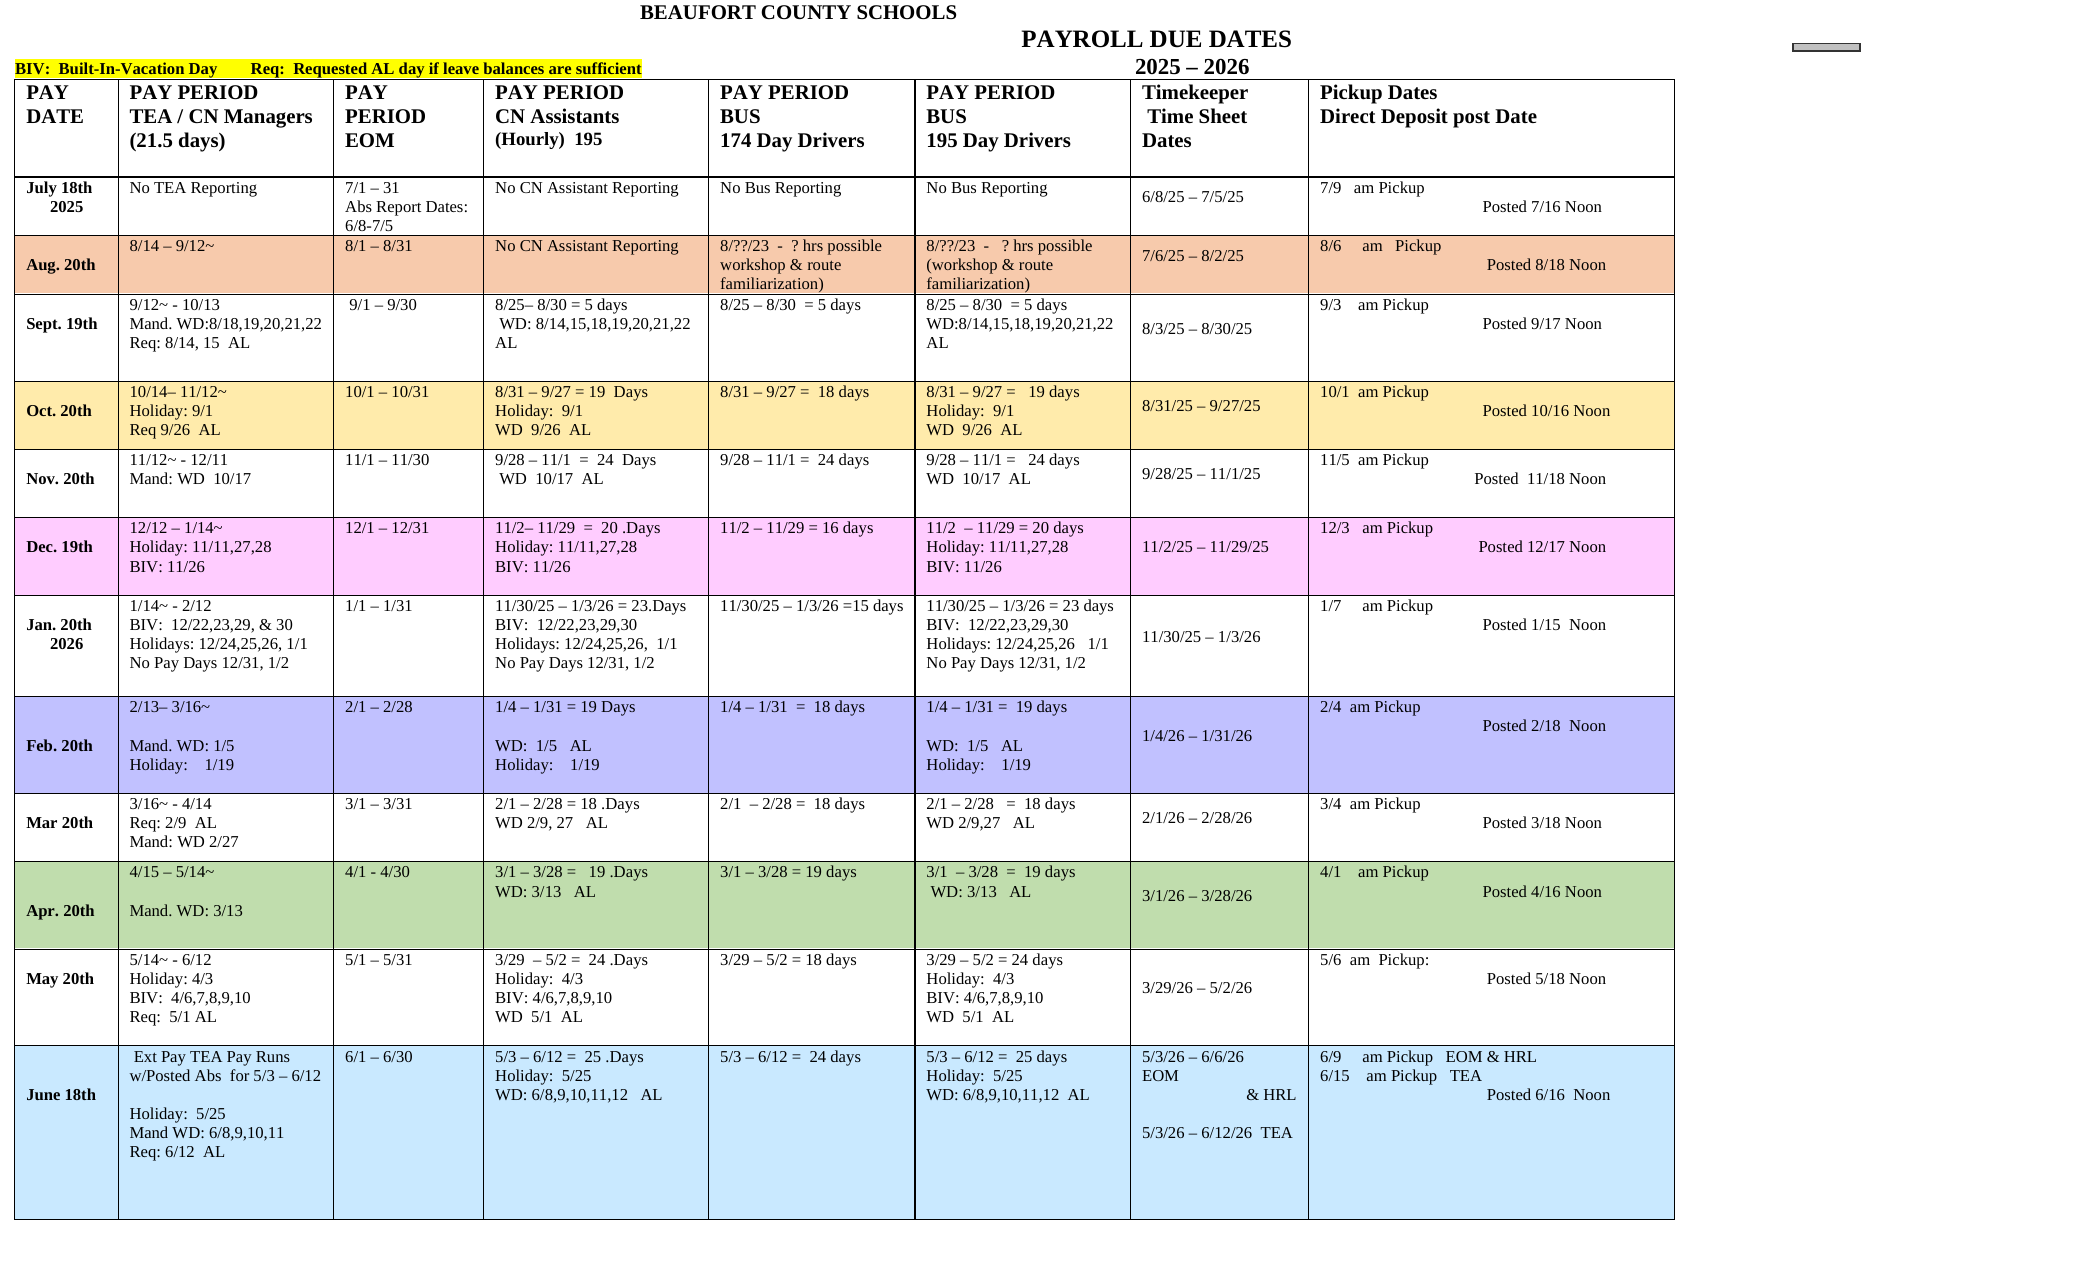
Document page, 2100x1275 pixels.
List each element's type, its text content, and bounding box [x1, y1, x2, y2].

table_cell 3/16~ - 4/14 Req: 2/9 AL Mand: WD 2/27 [119, 794, 333, 861]
table_header PAY DATE [15, 80, 118, 176]
table_cell 11/2 – 11/29 = 16 days [709, 518, 914, 595]
table_cell 2/4 am Pickup Posted 2/18 Noon [1309, 697, 1674, 793]
table_cell 8/31 – 9/27 = 18 days [709, 382, 914, 449]
table_cell 2/1 – 2/28 = 18 days WD 2/9,27 AL [916, 794, 1130, 861]
table_cell 10/1 – 10/31 [334, 382, 483, 449]
table_cell 9/28 – 11/1 = 24 days WD 10/17 AL [916, 450, 1130, 517]
table_cell 1/4 – 1/31 = 18 days [709, 697, 914, 793]
subtitle PAYROLL DUE DATES [15, 24, 2100, 53]
table_cell 11/30/25 – 1/3/26 = 23 days BIV: 12/22,23,29,30 Holidays: 12/24,25,26 1/1 No Pay Days 12/31, 1/2 [916, 596, 1130, 696]
table_cell 11/2/25 – 11/29/25 [1131, 518, 1308, 595]
table_header PAY PERIOD CN Assistants (Hourly) 195 [484, 80, 708, 176]
table_cell 7/9 am Pickup Posted 7/16 Noon [1309, 178, 1674, 235]
table_cell 3/29/26 – 5/2/26 [1131, 950, 1308, 1045]
table_cell Oct. 20th [15, 382, 118, 449]
table_cell 11/30/25 – 1/3/26 = 23.Days BIV: 12/22,23,29,30 Holidays: 12/24,25,26, 1/1 No Pay Days 12/31, 1/2 [484, 596, 708, 696]
text BEAUFORT COUNTY SCHOOLS [15, 0, 2100, 24]
table_cell No TEA Reporting [119, 178, 333, 235]
table_cell 8/31/25 – 9/27/25 [1131, 382, 1308, 449]
table_cell July 18th 2025 [15, 178, 118, 235]
table_cell 7/1 – 31 Abs Report Dates: 6/8-7/5 [334, 178, 483, 235]
table_cell 6/8/25 – 7/5/25 [1131, 178, 1308, 235]
table_cell June 18th [15, 1046, 118, 1219]
table_cell 3/1 – 3/28 = 19 days [709, 862, 914, 948]
table_cell 12/12 – 1/14~ Holiday: 11/11,27,28 BIV: 11/26 [119, 518, 333, 595]
table_cell 2/1 – 2/28 = 18 days [709, 794, 914, 861]
table_cell 8/25 – 8/30 = 5 days [709, 295, 914, 381]
table_cell 8/31 – 9/27 = 19 Days Holiday: 9/1 WD 9/26 AL [484, 382, 708, 449]
table_cell 11/2 – 11/29 = 20 days Holiday: 11/11,27,28 BIV: 11/26 [916, 518, 1130, 595]
table_cell 9/3 am Pickup Posted 9/17 Noon [1309, 295, 1674, 381]
table_cell 2/1/26 – 2/28/26 [1131, 794, 1308, 861]
table_cell No Bus Reporting [709, 178, 914, 235]
table_cell 3/29 – 5/2 = 24 days Holiday: 4/3 BIV: 4/6,7,8,9,10 WD 5/1 AL [916, 950, 1130, 1045]
table_cell 11/2– 11/29 = 20 .Days Holiday: 11/11,27,28 BIV: 11/26 [484, 518, 708, 595]
table_cell 11/30/25 – 1/3/26 [1131, 596, 1308, 696]
table_cell Nov. 20th [15, 450, 118, 517]
table_header Timekeeper Time Sheet Dates [1131, 80, 1308, 176]
table_cell 9/12~ - 10/13 Mand. WD:8/18,19,20,21,22 Req: 8/14, 15 AL [119, 295, 333, 381]
table_header PAY PERIOD EOM [334, 80, 483, 176]
table_cell No Bus Reporting [916, 178, 1130, 235]
table_header PAY PERIOD BUS 174 Day Drivers [709, 80, 914, 176]
table_cell No CN Assistant Reporting [484, 236, 708, 293]
subtitle BIV: Built-In-Vacation Day Req: Requested AL day if leave balances are sufficient 2025 – 2026 [15, 53, 2100, 79]
table_cell 6/9 am Pickup EOM & HRL 6/15 am Pickup TEA Posted 6/16 Noon [1309, 1046, 1674, 1219]
table_cell 6/1 – 6/30 [334, 1046, 483, 1219]
table_cell 7/6/25 – 8/2/25 [1131, 236, 1308, 293]
table_cell 8/25– 8/30 = 5 days WD: 8/14,15,18,19,20,21,22 AL [484, 295, 708, 381]
table_cell 1/7 am Pickup Posted 1/15 Noon [1309, 596, 1674, 696]
table_cell 3/29 – 5/2 = 24 .Days Holiday: 4/3 BIV: 4/6,7,8,9,10 WD 5/1 AL [484, 950, 708, 1045]
table_cell 1/4 – 1/31 = 19 Days WD: 1/5 AL Holiday: 1/19 [484, 697, 708, 793]
table_cell Aug. 20th [15, 236, 118, 293]
table_cell 8/??/23 - ? hrs possible workshop & route familiarization) [709, 236, 914, 293]
table_cell 1/1 – 1/31 [334, 596, 483, 696]
table_cell 5/3 – 6/12 = 24 days [709, 1046, 914, 1219]
table_cell Sept. 19th [15, 295, 118, 381]
table_cell 4/1 - 4/30 [334, 862, 483, 948]
table_cell Ext Pay TEA Pay Runs w/Posted Abs for 5/3 – 6/12 Holiday: 5/25 Mand WD: 6/8,9,10,11 Req: 6/12 AL [119, 1046, 333, 1219]
table_cell 10/1 am Pickup Posted 10/16 Noon [1309, 382, 1674, 449]
table_cell 8/??/23 - ? hrs possible (workshop & route familiarization) [916, 236, 1130, 293]
table_cell 3/29 – 5/2 = 18 days [709, 950, 914, 1045]
table_cell 5/3 – 6/12 = 25 days Holiday: 5/25 WD: 6/8,9,10,11,12 AL [916, 1046, 1130, 1219]
table_cell 2/13– 3/16~ Mand. WD: 1/5 Holiday: 1/19 [119, 697, 333, 793]
table_cell 2/1 – 2/28 [334, 697, 483, 793]
table_cell Feb. 20th [15, 697, 118, 793]
table_cell 5/3 – 6/12 = 25 .Days Holiday: 5/25 WD: 6/8,9,10,11,12 AL [484, 1046, 708, 1219]
table_header PAY PERIOD BUS 195 Day Drivers [916, 80, 1130, 176]
table_cell 2/1 – 2/28 = 18 .Days WD 2/9, 27 AL [484, 794, 708, 861]
table_cell 3/1 – 3/28 = 19 .Days WD: 3/13 AL [484, 862, 708, 948]
table_cell 5/3/26 – 6/6/26 EOM & HRL 5/3/26 – 6/12/26 TEA [1131, 1046, 1308, 1219]
table_cell 3/1/26 – 3/28/26 [1131, 862, 1308, 948]
table_cell 8/31 – 9/27 = 19 days Holiday: 9/1 WD 9/26 AL [916, 382, 1130, 449]
table_cell 8/25 – 8/30 = 5 days WD:8/14,15,18,19,20,21,22 AL [916, 295, 1130, 381]
table_cell Mar 20th [15, 794, 118, 861]
table_cell 5/6 am Pickup: Posted 5/18 Noon [1309, 950, 1674, 1045]
table_cell 8/3/25 – 8/30/25 [1131, 295, 1308, 381]
table_cell 11/1 – 11/30 [334, 450, 483, 517]
table_cell 11/5 am Pickup Posted 11/18 Noon [1309, 450, 1674, 517]
table_cell 8/1 – 8/31 [334, 236, 483, 293]
table_cell 3/1 – 3/31 [334, 794, 483, 861]
table_cell 1/4/26 – 1/31/26 [1131, 697, 1308, 793]
table_cell 3/1 – 3/28 = 19 days WD: 3/13 AL [916, 862, 1130, 948]
table_cell 8/6 am Pickup Posted 8/18 Noon [1309, 236, 1674, 293]
table_cell 3/4 am Pickup Posted 3/18 Noon [1309, 794, 1674, 861]
table_cell Apr. 20th [15, 862, 118, 948]
table_cell 12/3 am Pickup Posted 12/17 Noon [1309, 518, 1674, 595]
table_cell 11/30/25 – 1/3/26 =15 days [709, 596, 914, 696]
table_cell May 20th [15, 950, 118, 1045]
table_cell 9/28 – 11/1 = 24 Days WD 10/17 AL [484, 450, 708, 517]
table_cell 1/4 – 1/31 = 19 days WD: 1/5 AL Holiday: 1/19 [916, 697, 1130, 793]
table_cell 4/15 – 5/14~ Mand. WD: 3/13 [119, 862, 333, 948]
table_cell 1/14~ - 2/12 BIV: 12/22,23,29, & 30 Holidays: 12/24,25,26, 1/1 No Pay Days 12/31, 1/2 [119, 596, 333, 696]
table_cell No CN Assistant Reporting [484, 178, 708, 235]
table_cell 10/14– 11/12~ Holiday: 9/1 Req 9/26 AL [119, 382, 333, 449]
table_cell 11/12~ - 12/11 Mand: WD 10/17 [119, 450, 333, 517]
table_cell 4/1 am Pickup Posted 4/16 Noon [1309, 862, 1674, 948]
table_cell 8/14 – 9/12~ [119, 236, 333, 293]
table_cell 5/1 – 5/31 [334, 950, 483, 1045]
table_cell 9/1 – 9/30 [334, 295, 483, 381]
table_header Pickup Dates Direct Deposit post Date [1309, 80, 1674, 176]
table_cell 12/1 – 12/31 [334, 518, 483, 595]
table_cell 5/14~ - 6/12 Holiday: 4/3 BIV: 4/6,7,8,9,10 Req: 5/1 AL [119, 950, 333, 1045]
table_cell 9/28/25 – 11/1/25 [1131, 450, 1308, 517]
table_cell Dec. 19th [15, 518, 118, 595]
table_header PAY PERIOD TEA / CN Managers (21.5 days) [119, 80, 333, 176]
table_cell Jan. 20th 2026 [15, 596, 118, 696]
table_cell 9/28 – 11/1 = 24 days [709, 450, 914, 517]
